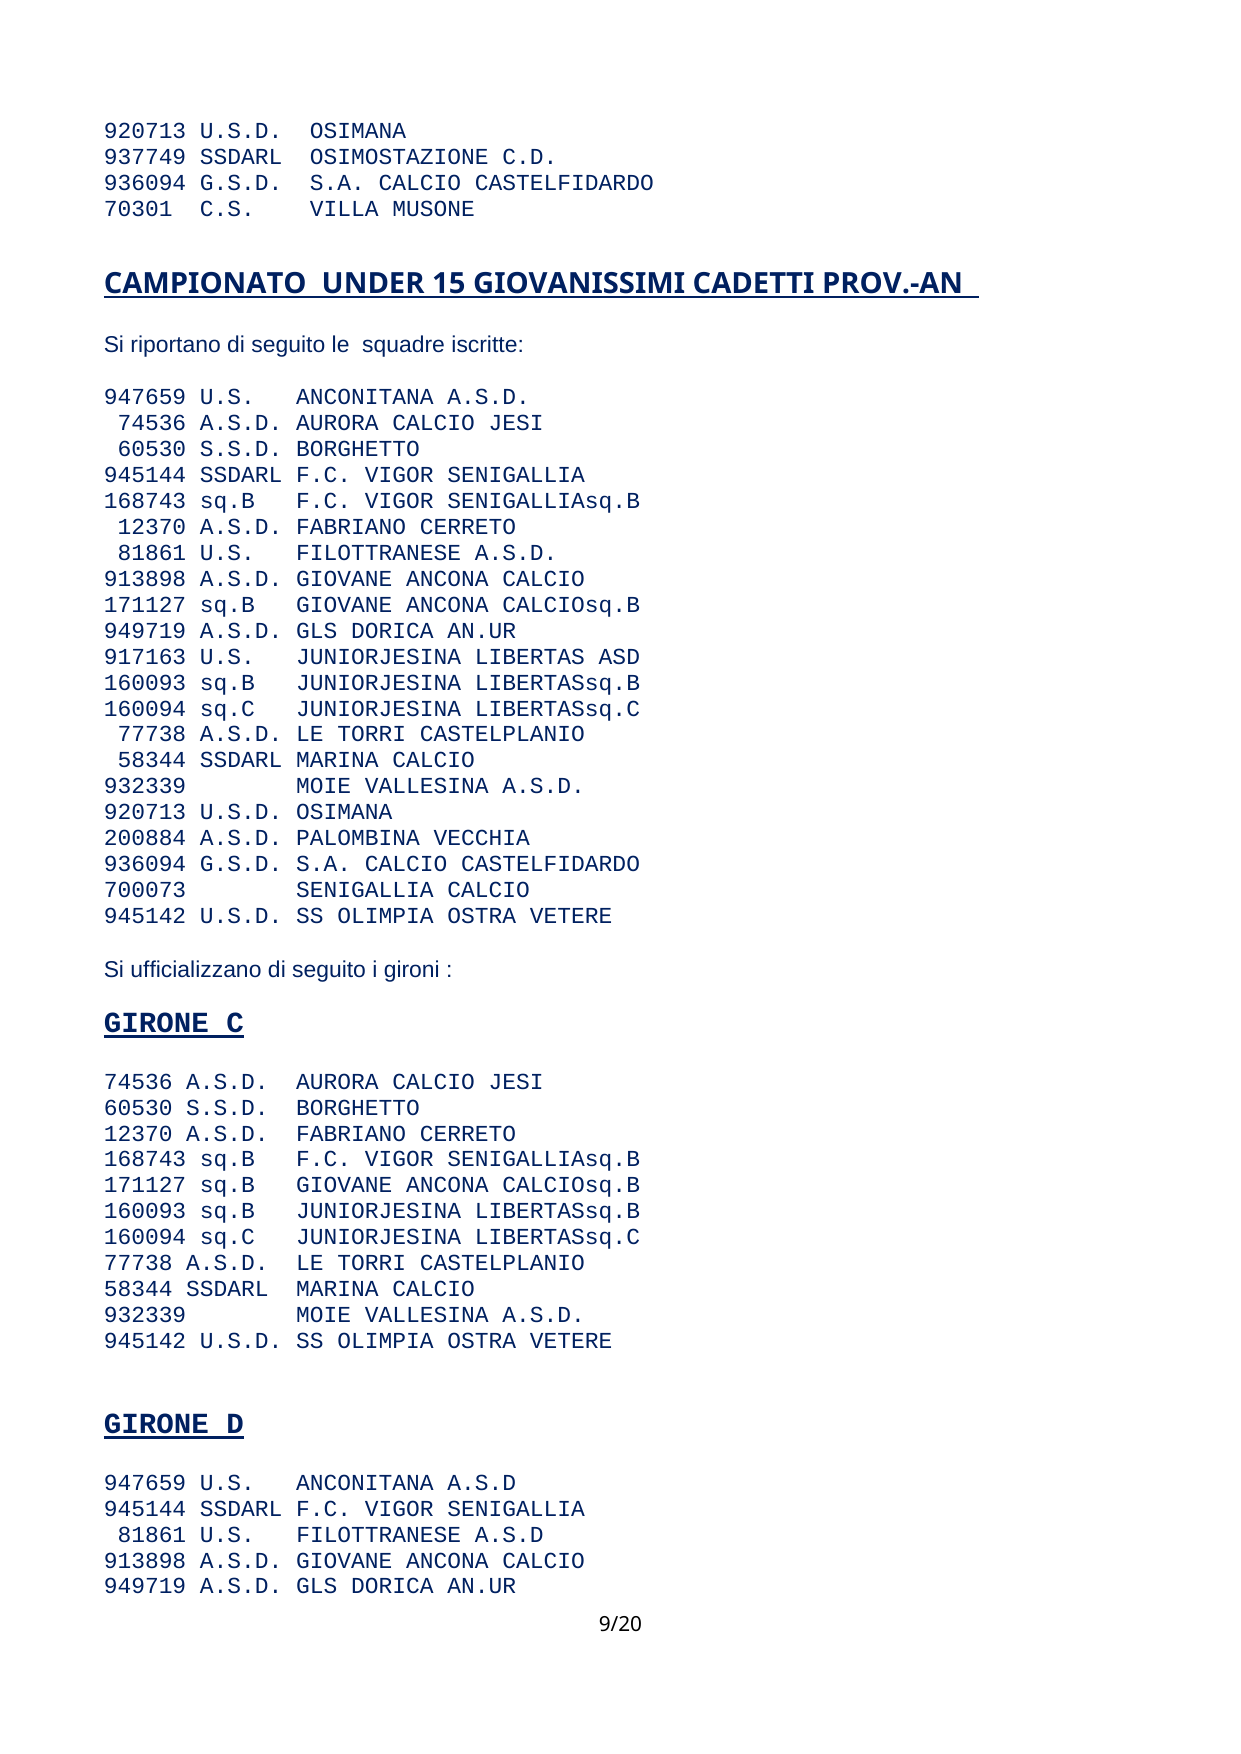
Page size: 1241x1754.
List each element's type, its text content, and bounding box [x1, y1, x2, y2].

text 949719 A.S.D. GLS DORICA AN.UR [103, 1575, 1137, 1601]
text 945142 U.S.D. SS OLIMPIA OSTRA VETERE [103, 904, 1137, 930]
text 932339 MOIE VALLESINA A.S.D. [103, 775, 1137, 801]
text 171127 sq.B GIOVANE ANCONA CALCIOsq.B [103, 1174, 1137, 1200]
text 936094 G.S.D. S.A. CALCIO CASTELFIDARDO [103, 171, 1137, 197]
text 168743 sq.B F.C. VIGOR SENIGALLIAsq.B [103, 489, 1137, 515]
text 913898 A.S.D. GIOVANE ANCONA CALCIO [103, 1549, 1137, 1575]
text 77738 A.S.D. LE TORRI CASTELPLANIO [103, 1252, 1137, 1277]
text 81861 U.S. FILOTTRANESE A.S.D [103, 1523, 1137, 1549]
text 945144 SSDARL F.C. VIGOR SENIGALLIA [103, 463, 1137, 489]
text GIRONE C [103, 1008, 1137, 1042]
text 171127 sq.B GIOVANE ANCONA CALCIOsq.B [103, 593, 1137, 619]
text 77738 A.S.D. LE TORRI CASTELPLANIO [103, 723, 1137, 749]
text 945142 U.S.D. SS OLIMPIA OSTRA VETERE [103, 1329, 1137, 1355]
text 12370 A.S.D. FABRIANO CERRETO [103, 515, 1137, 541]
text CAMPIONATO UNDER 15 GIOVANISSIMI CADETTI PROV.-AN [103, 263, 1137, 302]
text Si ufficializzano di seguito i gironi : [103, 956, 1137, 983]
text 160094 sq.C JUNIORJESINA LIBERTASsq.C [103, 1226, 1137, 1252]
text 12370 A.S.D. FABRIANO CERRETO [103, 1122, 1137, 1148]
text 920713 U.S.D. OSIMANA [103, 801, 1137, 827]
text Si riportano di seguito le squadre iscritte: [103, 331, 1137, 357]
text 168743 sq.B F.C. VIGOR SENIGALLIAsq.B [103, 1148, 1137, 1174]
text 200884 A.S.D. PALOMBINA VECCHIA [103, 827, 1137, 852]
text 58344 SSDARL MARINA CALCIO [103, 1277, 1137, 1303]
text 947659 U.S. ANCONITANA A.S.D. [103, 386, 1137, 412]
text 700073 SENIGALLIA CALCIO [103, 878, 1137, 904]
text 60530 S.S.D. BORGHETTO [103, 1096, 1137, 1122]
text 920713 U.S.D. OSIMANA [103, 119, 1137, 145]
text 160094 sq.C JUNIORJESINA LIBERTASsq.C [103, 697, 1137, 723]
text 160093 sq.B JUNIORJESINA LIBERTASsq.B [103, 671, 1137, 697]
text 937749 SSDARL OSIMOSTAZIONE C.D. [103, 145, 1137, 171]
text 945144 SSDARL F.C. VIGOR SENIGALLIA [103, 1497, 1137, 1523]
text 917163 U.S. JUNIORJESINA LIBERTAS ASD [103, 645, 1137, 671]
text 60530 S.S.D. BORGHETTO [103, 437, 1137, 463]
text 58344 SSDARL MARINA CALCIO [103, 749, 1137, 775]
text 81861 U.S. FILOTTRANESE A.S.D. [103, 541, 1137, 567]
text 74536 A.S.D. AURORA CALCIO JESI [103, 1070, 1137, 1096]
text GIRONE D [103, 1410, 1137, 1443]
text 74536 A.S.D. AURORA CALCIO JESI [103, 412, 1137, 437]
text 936094 G.S.D. S.A. CALCIO CASTELFIDARDO [103, 852, 1137, 878]
text 949719 A.S.D. GLS DORICA AN.UR [103, 619, 1137, 645]
text 70301 C.S. VILLA MUSONE [103, 197, 1137, 223]
text 913898 A.S.D. GIOVANE ANCONA CALCIO [103, 567, 1137, 593]
text 160093 sq.B JUNIORJESINA LIBERTASsq.B [103, 1200, 1137, 1226]
text 932339 MOIE VALLESINA A.S.D. [103, 1303, 1137, 1329]
text 947659 U.S. ANCONITANA A.S.D [103, 1471, 1137, 1497]
